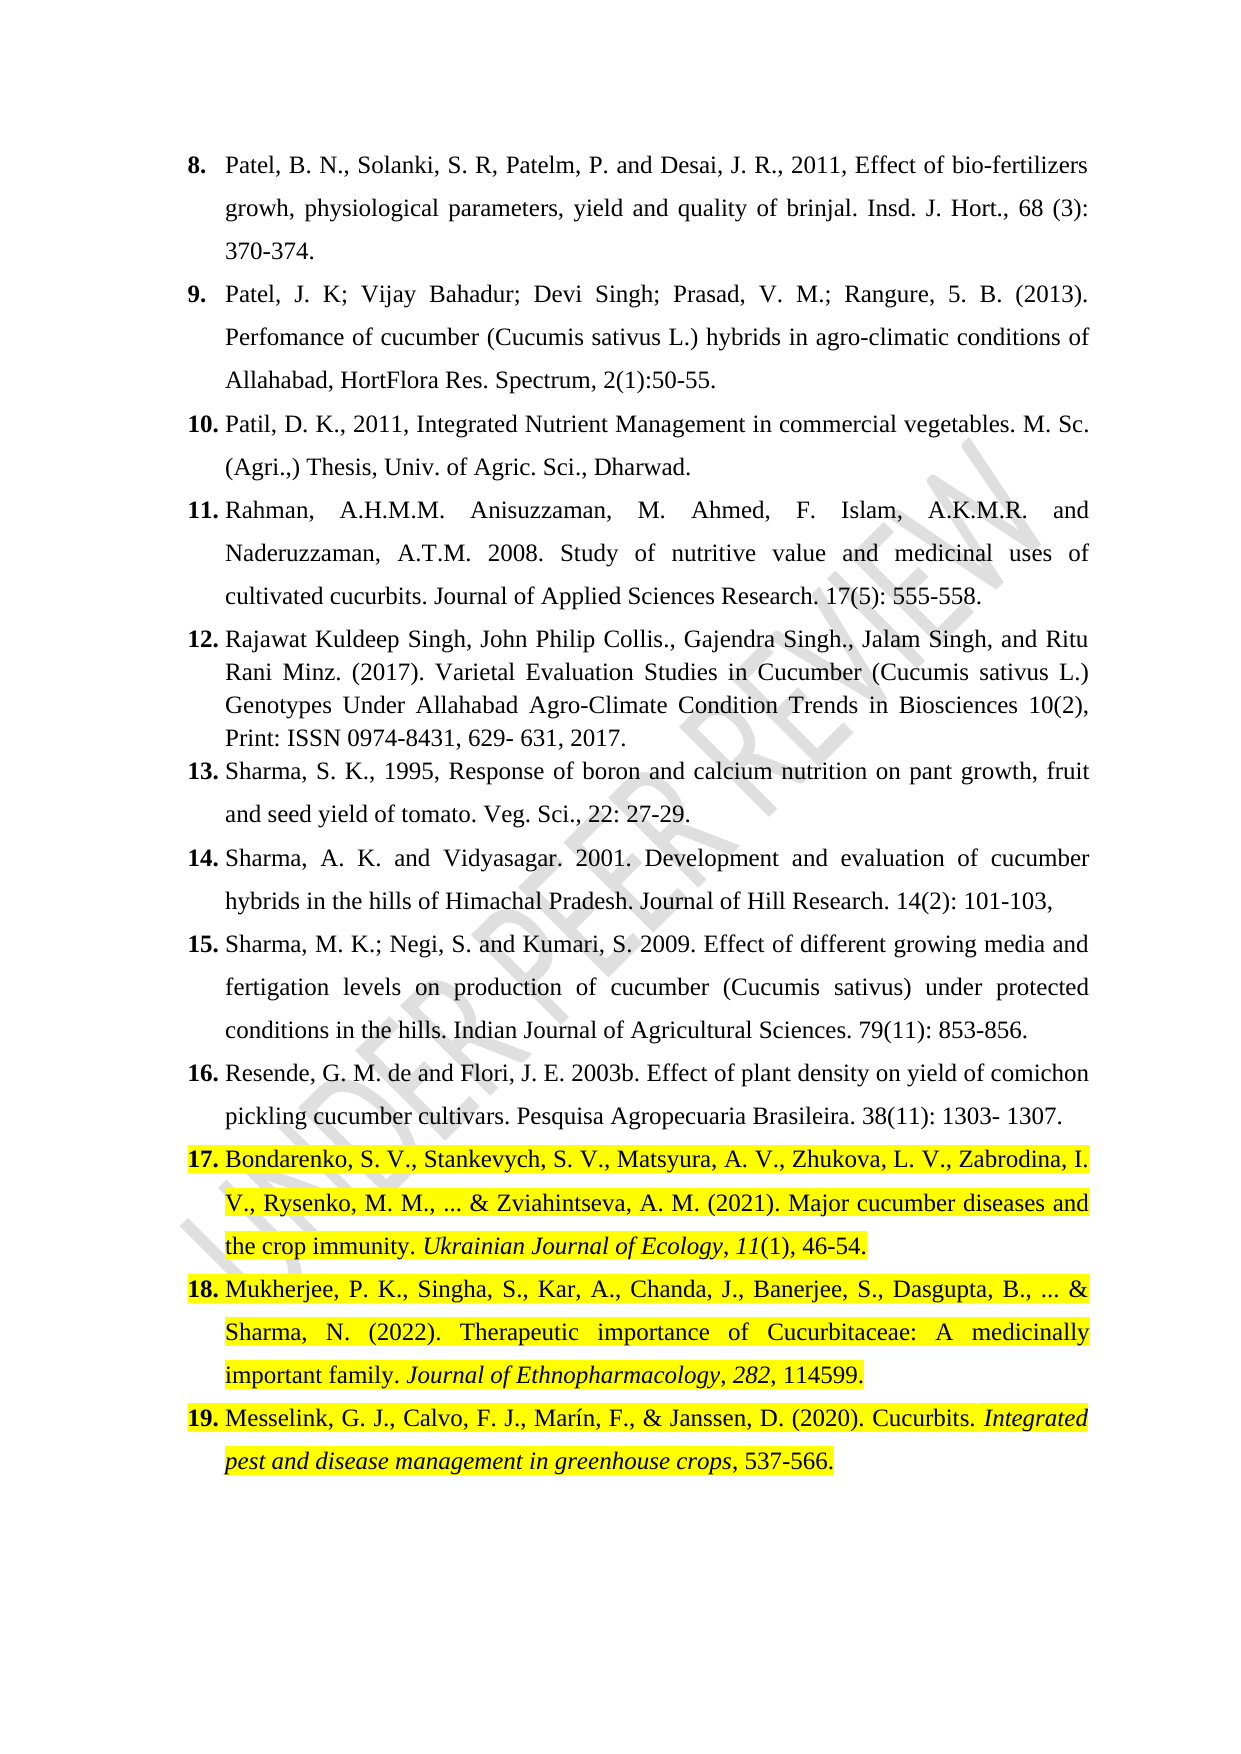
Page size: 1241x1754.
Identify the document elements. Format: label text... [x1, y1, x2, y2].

list Sharma, S. K., 1995, Response of boron and calcium nutrition on pant growth, fruit and seed yield of tomato. Veg. Sci., 22: 27-29. [187, 756, 1090, 828]
list Patil, D. K., 2011, Integrated Nutrient Management in commercial vegetables. M. Sc. (Agri.,) Thesis, Univ. of Agric. Sci., Dharwad. [187, 409, 1090, 481]
list Messelink, G. J., Calvo, F. J., Marín, F., & Janssen, D. (2020). Cucurbits. Integrated pest and disease management in greenhouse crops, 537-566. [187, 1403, 1090, 1475]
list Rajawat Kuldeep Singh, John Philip Collis., Gajendra Singh., Jalam Singh, and Ritu Rani Minz. (2017). Varietal Evaluation Studies in Cucumber (Cucumis sativus L.) Genotypes Under Allahabad Agro-Climate Condition Trends in Biosciences 10(2), Print: ISSN 0974-8431, 629- 631, 2017. [187, 624, 1090, 752]
list Rahman, A.H.M.M. Anisuzzaman, M. Ahmed, F. Islam, A.K.M.R. and Naderuzzaman, A.T.M. 2008. Study of nutritive value and medicinal uses of cultivated cucurbits. Journal of Applied Sciences Research. 17(5): 555-558. [187, 495, 1090, 610]
list Patel, B. N., Solanki, S. R, Patelm, P. and Desai, J. R., 2011, Effect of bio-fertilizers growh, physiological parameters, yield and quality of brinjal. Insd. J. Hort., 68 (3): 370-374. [187, 150, 1090, 265]
list Patel, J. K; Vijay Bahadur; Devi Singh; Prasad, V. M.; Rangure, 5. B. (2013). Perfomance of cucumber (Cucumis sativus L.) hybrids in agro-climatic conditions of Allahabad, HortFlora Res. Spectrum, 2(1):50-55. [187, 279, 1090, 394]
list Bondarenko, S. V., Stankevych, S. V., Matsyura, A. V., Zhukova, L. V., Zabrodina, I. V., Rysenko, M. M., ... & Zviahintseva, A. M. (2021). Major cucumber diseases and the crop immunity. Ukrainian Journal of Ecology, 11(1), 46-54. [187, 1144, 1090, 1259]
list Mukherjee, P. K., Singha, S., Kar, A., Chanda, J., Banerjee, S., Dasgupta, B., ... & Sharma, N. (2022). Therapeutic importance of Cucurbitaceae: A medicinally important family. Journal of Ethnopharmacology, 282, 114599. [187, 1274, 1090, 1389]
list Sharma, M. K.; Negi, S. and Kumari, S. 2009. Effect of different growing media and fertigation levels on production of cucumber (Cucumis sativus) under protected conditions in the hills. Indian Journal of Agricultural Sciences. 79(11): 853-856. [187, 929, 1090, 1044]
list Sharma, A. K. and Vidyasagar. 2001. Development and evaluation of cucumber hybrids in the hills of Himachal Pradesh. Journal of Hill Research. 14(2): 101-103, [187, 843, 1090, 914]
list Resende, G. M. de and Flori, J. E. 2003b. Effect of plant density on yield of comichon pickling cucumber cultivars. Pesquisa Agropecuaria Brasileira. 38(11): 1303- 1307. [187, 1058, 1090, 1130]
